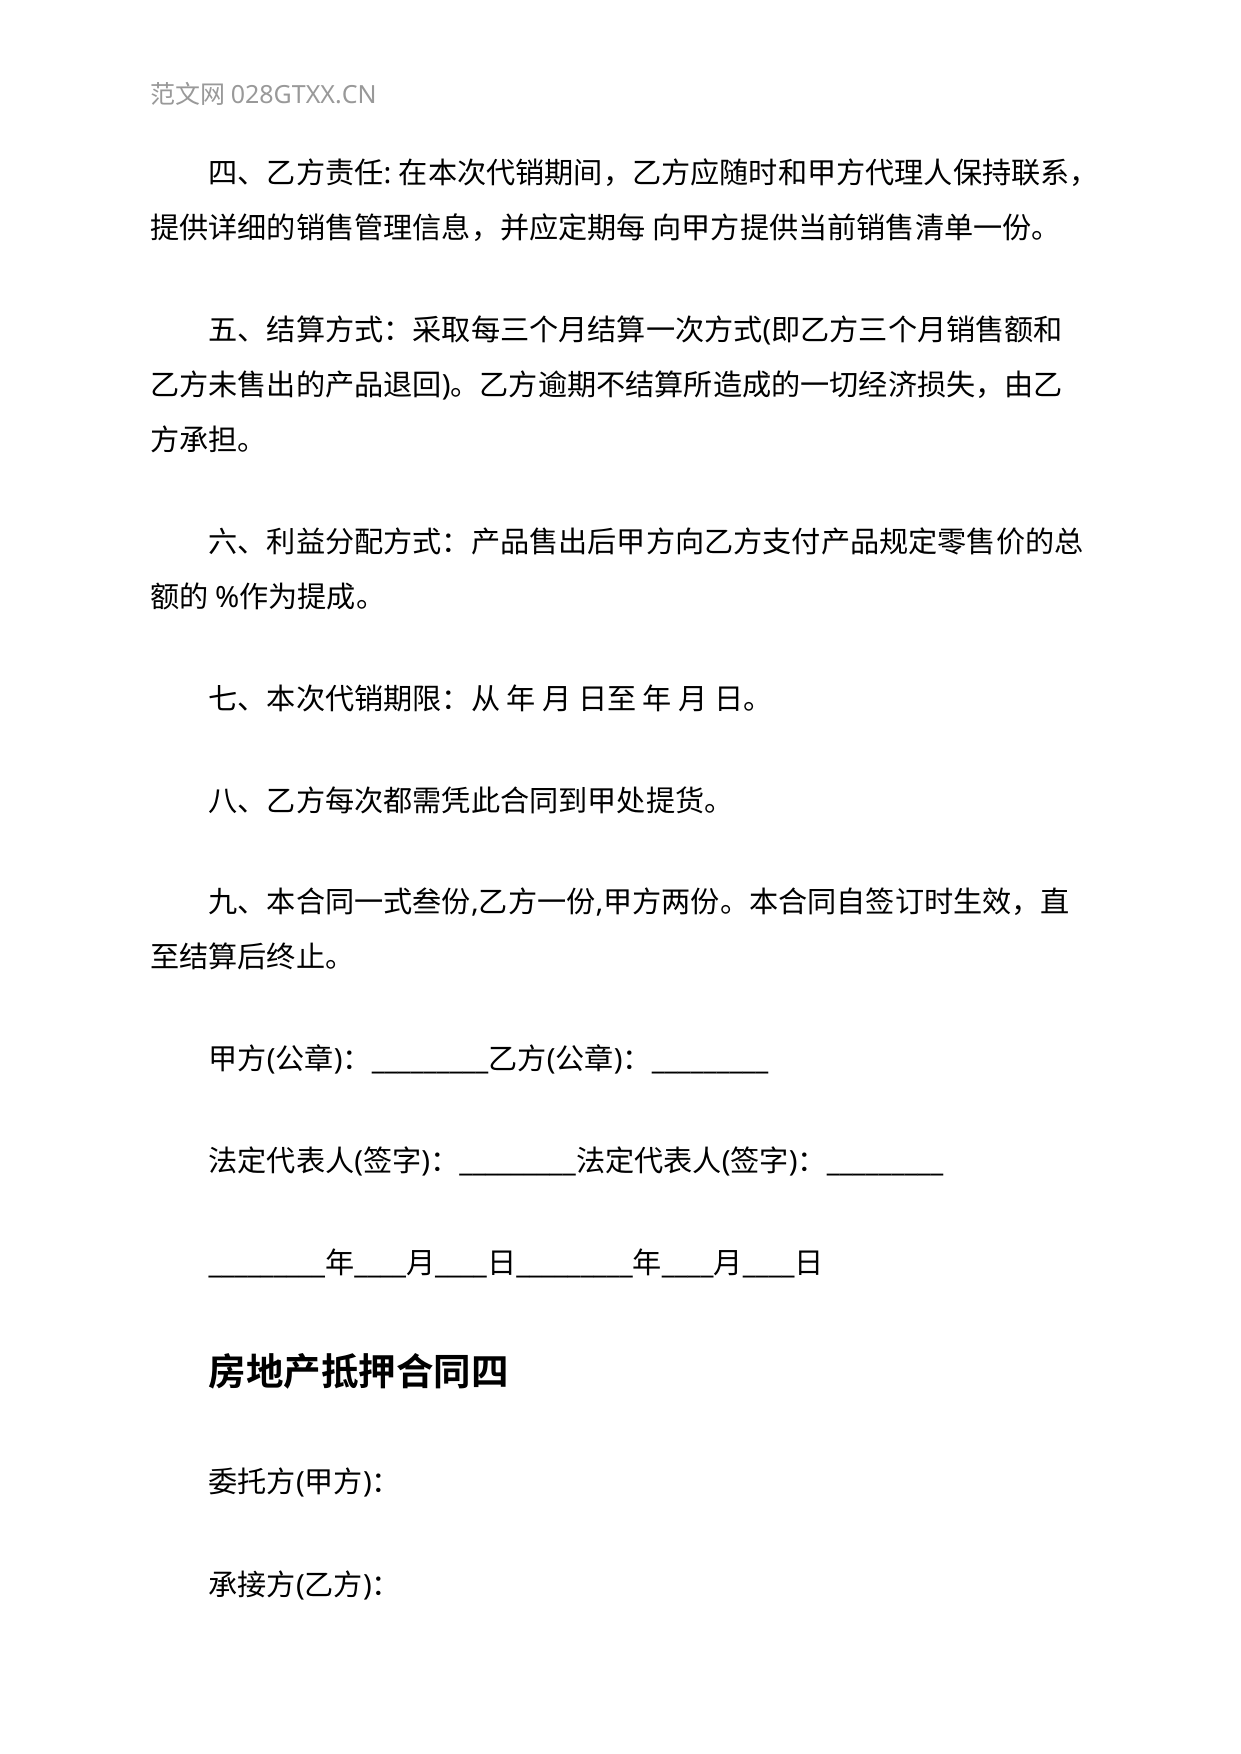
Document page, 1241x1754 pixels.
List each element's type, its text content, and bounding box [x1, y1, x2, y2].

text 房地产抵押合同四 [150, 1342, 1090, 1396]
text 六、利益分配方式：产品售出后甲方向乙方支付产品规定零售价的总额的 %作为提成。 [150, 518, 1090, 616]
text 承接方(乙方)： [150, 1561, 1090, 1603]
text 甲方(公章)：_________乙方(公章)：_________ [150, 1036, 1090, 1078]
text 委托方(甲方)： [150, 1459, 1090, 1501]
text 四、乙方责任: 在本次代销期间，乙方应随时和甲方代理人保持联系，提供详细的销售管理信息，并应定期每 向甲方提供当前销售清单一份。 [150, 150, 1090, 247]
text 七、本次代销期限：从 年 月 日至 年 月 日。 [150, 675, 1090, 718]
text 法定代表人(签字)：_________法定代表人(签字)：_________ [150, 1138, 1090, 1180]
text 九、本合同一式叁份,乙方一份,甲方两份。本合同自签订时生效，直至结算后终止。 [150, 879, 1090, 976]
text _________年____月____日_________年____月____日 [150, 1240, 1090, 1282]
text 五、结算方式：采取每三个月结算一次方式(即乙方三个月销售额和乙方未售出的产品退回)。乙方逾期不结算所造成的一切经济损失，由乙方承担。 [150, 307, 1090, 459]
text 八、乙方每次都需凭此合同到甲处提货。 [150, 777, 1090, 819]
